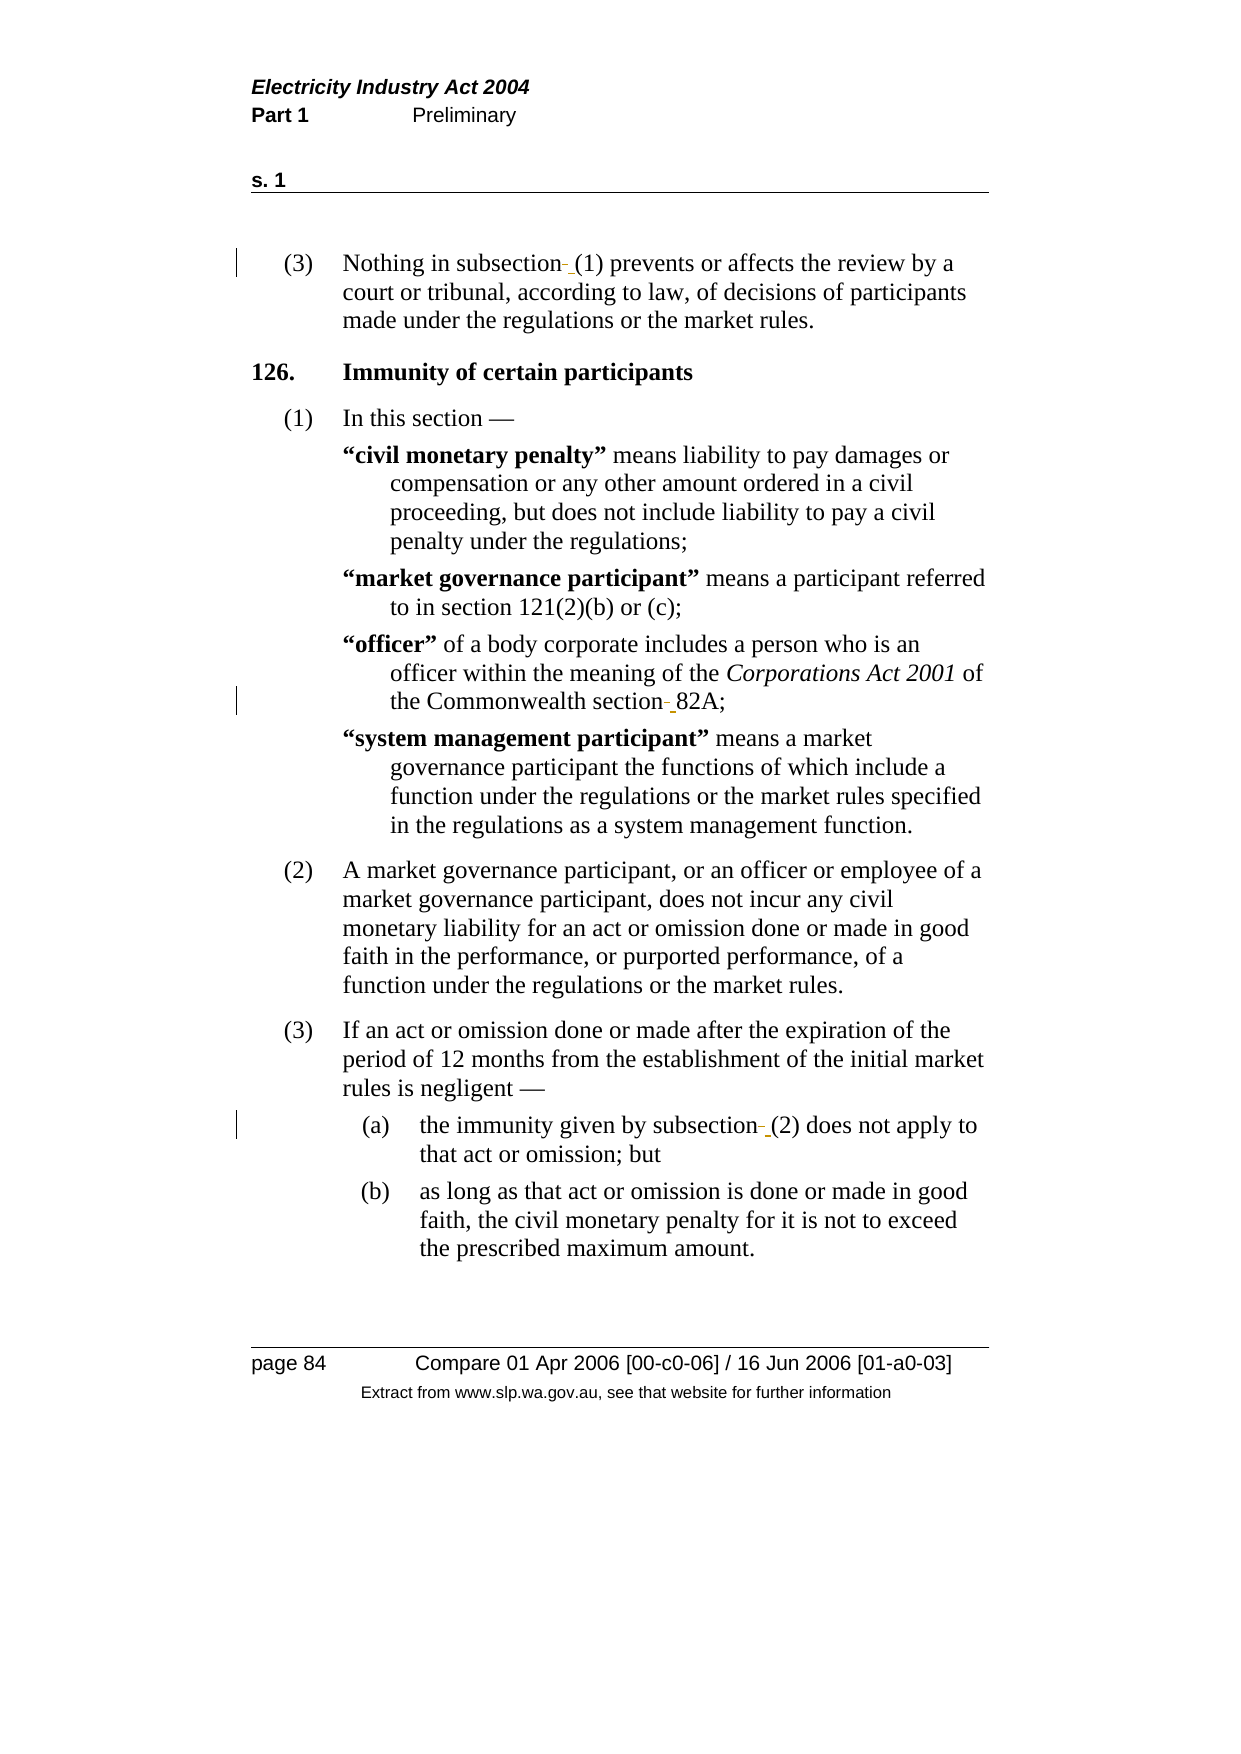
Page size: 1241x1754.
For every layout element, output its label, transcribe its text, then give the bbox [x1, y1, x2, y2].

text (a) the immunity given by subsection(2) does not apply to that act or omission; but [251, 1110, 989, 1168]
text (2) A market governance participant, or an officer or employee of a market governance participant, does not incur any civil monetary liability for an act or omission done or made in good faith in the performance, or purported performance, of a function under the regulations or the market rules. [251, 855, 989, 999]
subtitle 126. Immunity of certain participants [251, 357, 989, 386]
text “system management participant” means a market governance participant the functions of which include a function under the regulations or the market rules specified in the regulations as a system management function. [251, 723, 989, 838]
text (3) If an act or omission done or made after the expiration of the period of 12 months from the establishment of the initial market rules is negligent — [251, 1016, 989, 1102]
text “civil monetary penalty” means liability to pay damages or compensation or any other amount ordered in a civil proceeding, but does not include liability to pay a civil penalty under the regulations; [251, 440, 989, 555]
text “officer” of a body corporate includes a person who is an officer within the meaning of the Corporations Act 2001 of the Commonwealth section82A; [251, 629, 989, 715]
text (b) as long as that act or omission is done or made in good faith, the civil monetary penalty for it is not to exceed the prescribed maximum amount. [251, 1176, 989, 1262]
text (3) Nothing in subsection(1) prevents or affects the review by a court or tribunal, according to law, of decisions of participants made under the regulations or the market rules. [251, 248, 989, 334]
text (1) In this section — [251, 403, 989, 431]
text “market governance participant” means a participant referred to in section 121(2)(b) or (c); [251, 563, 989, 621]
